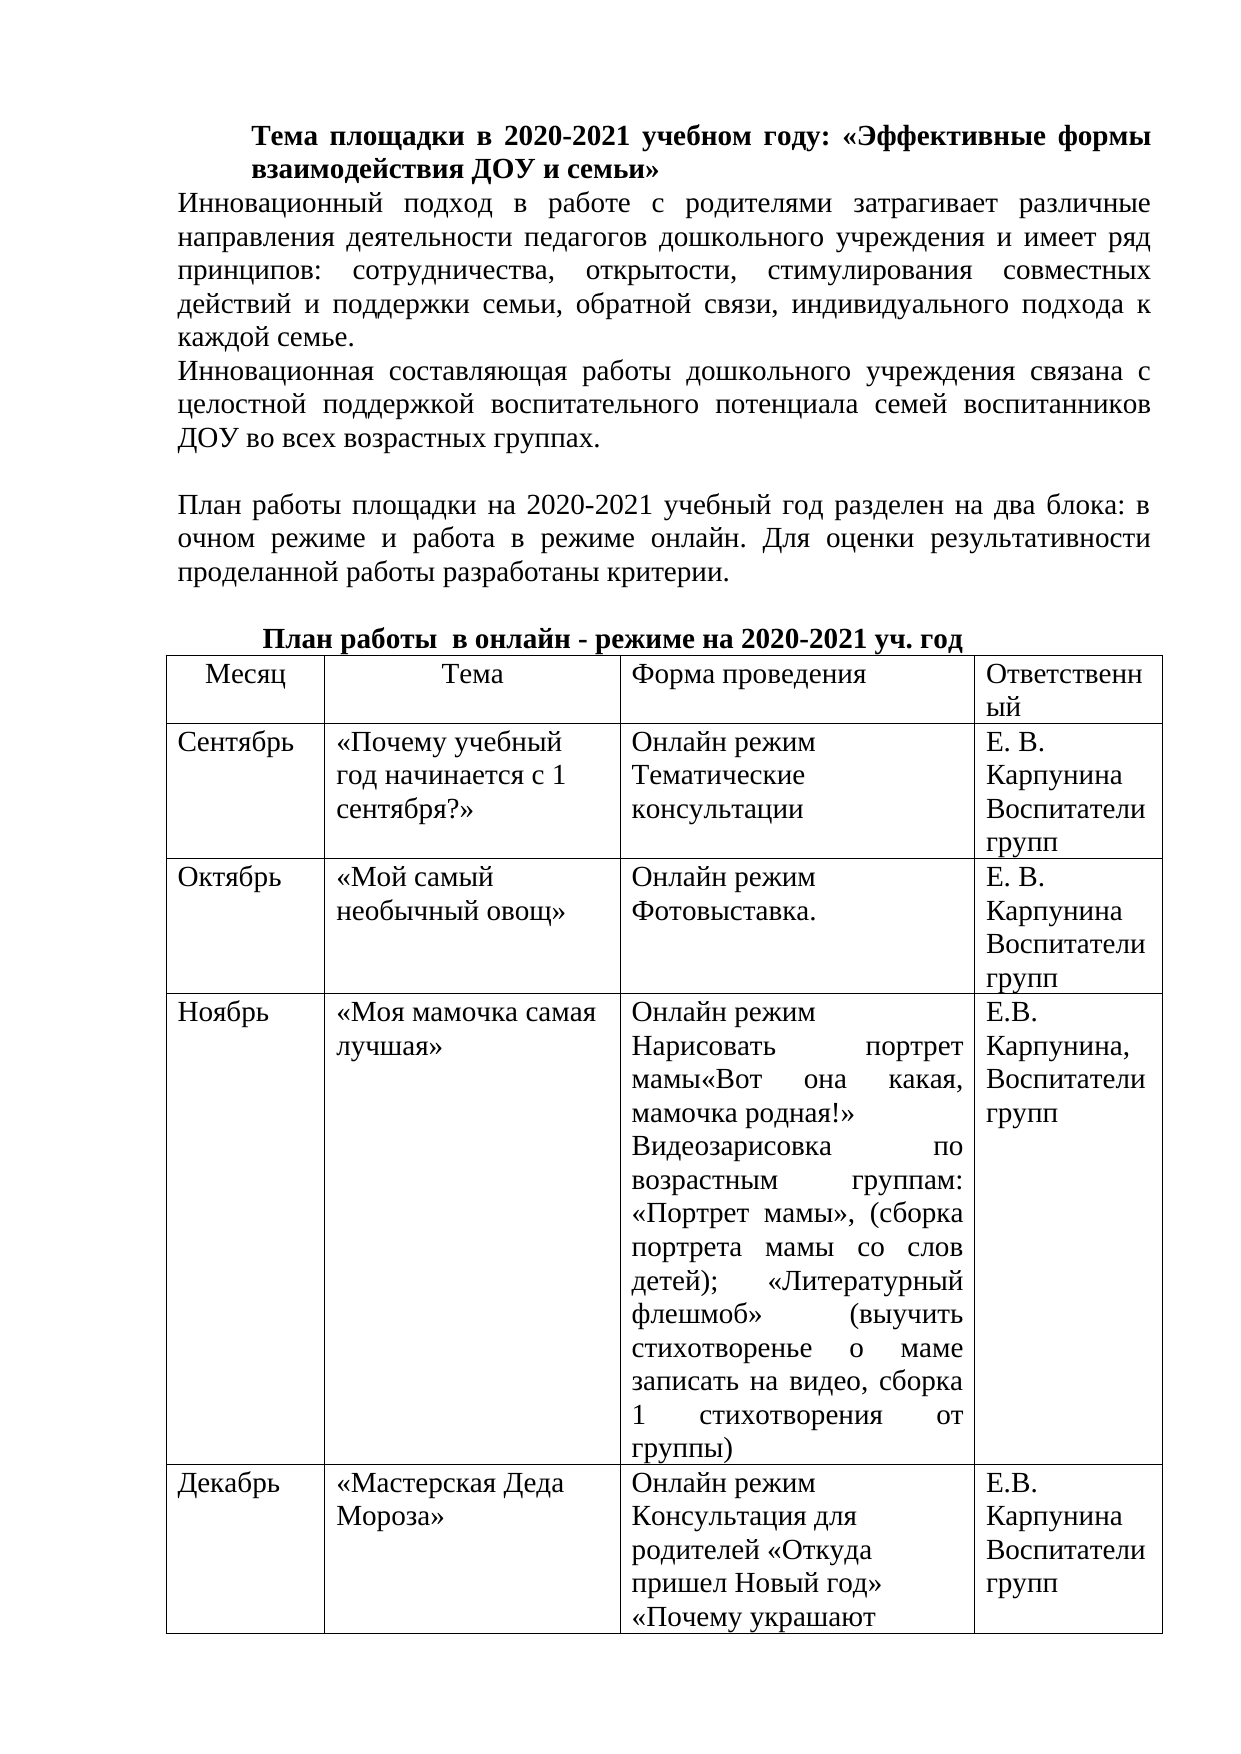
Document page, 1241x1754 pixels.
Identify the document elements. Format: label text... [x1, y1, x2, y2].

text План работы площадки на 2020-2021 учебный год разделен на два блока: в очном режиме и работа в режиме онлайн. Для оценки результативности проделанной работы разработаны критерии. [177, 487, 1152, 588]
table_header Месяц [167, 656, 324, 723]
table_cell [621, 1465, 974, 1633]
text Инновационная составляющая работы дошкольного учреждения связана с целостной поддержкой воспитательного потенциала семей воспитанников ДОУ во всех возрастных группах. [177, 353, 1152, 453]
table_header Форма проведения [621, 656, 974, 723]
table_cell Е. В. Карпунина Воспитатели групп [975, 724, 1162, 858]
table_cell Онлайн режим Фотовыставка. [621, 859, 974, 993]
table_cell Декабрь [167, 1465, 324, 1633]
table_cell «Почему учебный год начинается с 1 сентября?» [325, 724, 620, 858]
text Инновационный подход в работе с родителями затрагивает различные направления деятельности педагогов дошкольного учреждения и имеет ряд принципов: сотрудничества, открытости, стимулирования совместных действий и поддержки семьи, обратной связи, индивидуального подхода к каждой семье. [177, 185, 1152, 353]
text План работы в онлайн - режиме на 2020-2021 уч. год [74, 621, 1152, 655]
table_cell Е. В. Карпунина Воспитатели групп [975, 859, 1162, 993]
table_cell «Мой самый необычный овощ» [325, 859, 620, 993]
table_header Ответственный [975, 656, 1162, 723]
table_cell Сентябрь [167, 724, 324, 858]
table_cell Ноябрь [167, 994, 324, 1464]
table_cell Е.В. Карпунина, Воспитатели групп [975, 994, 1162, 1464]
table_cell «Моя мамочка самая лучшая» [325, 994, 620, 1464]
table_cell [975, 1465, 1162, 1633]
table_header Тема [325, 656, 620, 723]
table_cell Октябрь [167, 859, 324, 993]
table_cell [325, 1465, 620, 1633]
table_cell Онлайн режим Нарисовать портрет мамы«Вот она какая, мамочка родная!» Видеозарисовка по возрастным группам: «Портрет мамы», (сборка портрета мамы со слов детей); «Литературный флешмоб» (выучить стихотворенье о маме записать на видео, сборка 1 стихотворения от группы) [621, 994, 974, 1464]
text Тема площадки в 2020-2021 учебном году: «Эффективные формы взаимодействия ДОУ и семьи» [251, 118, 1152, 185]
table_cell Онлайн режим Тематические консультации [621, 724, 974, 858]
